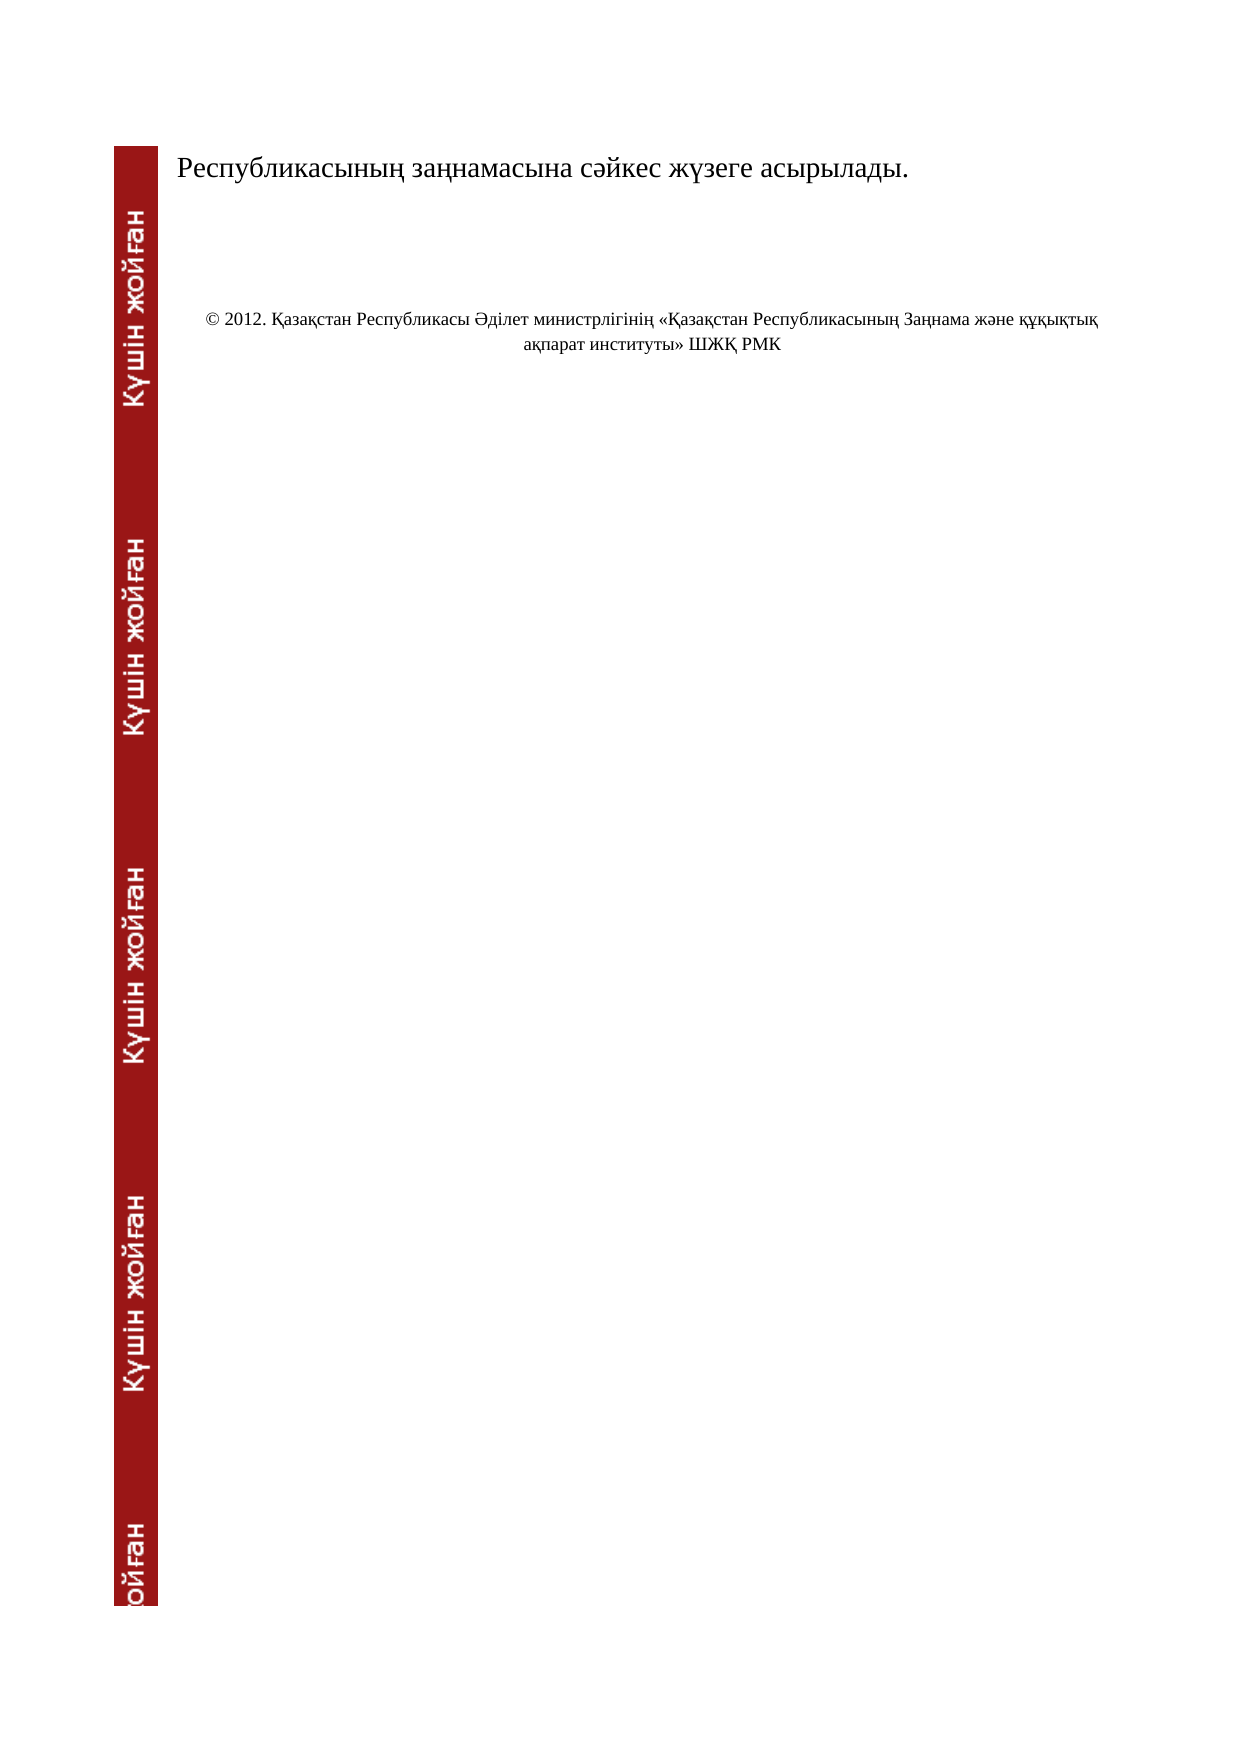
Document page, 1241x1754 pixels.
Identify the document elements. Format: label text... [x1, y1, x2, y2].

picture [114, 354, 158, 1606]
picture [114, 214, 158, 308]
text © 2012. Қазақстан Республикасы Әділет министрлігінің «Қазақстан Республикасының Заңнама және құқықтық ақпарат институты» ШЖҚ РМК [112, 308, 1128, 354]
picture [114, 146, 158, 150]
